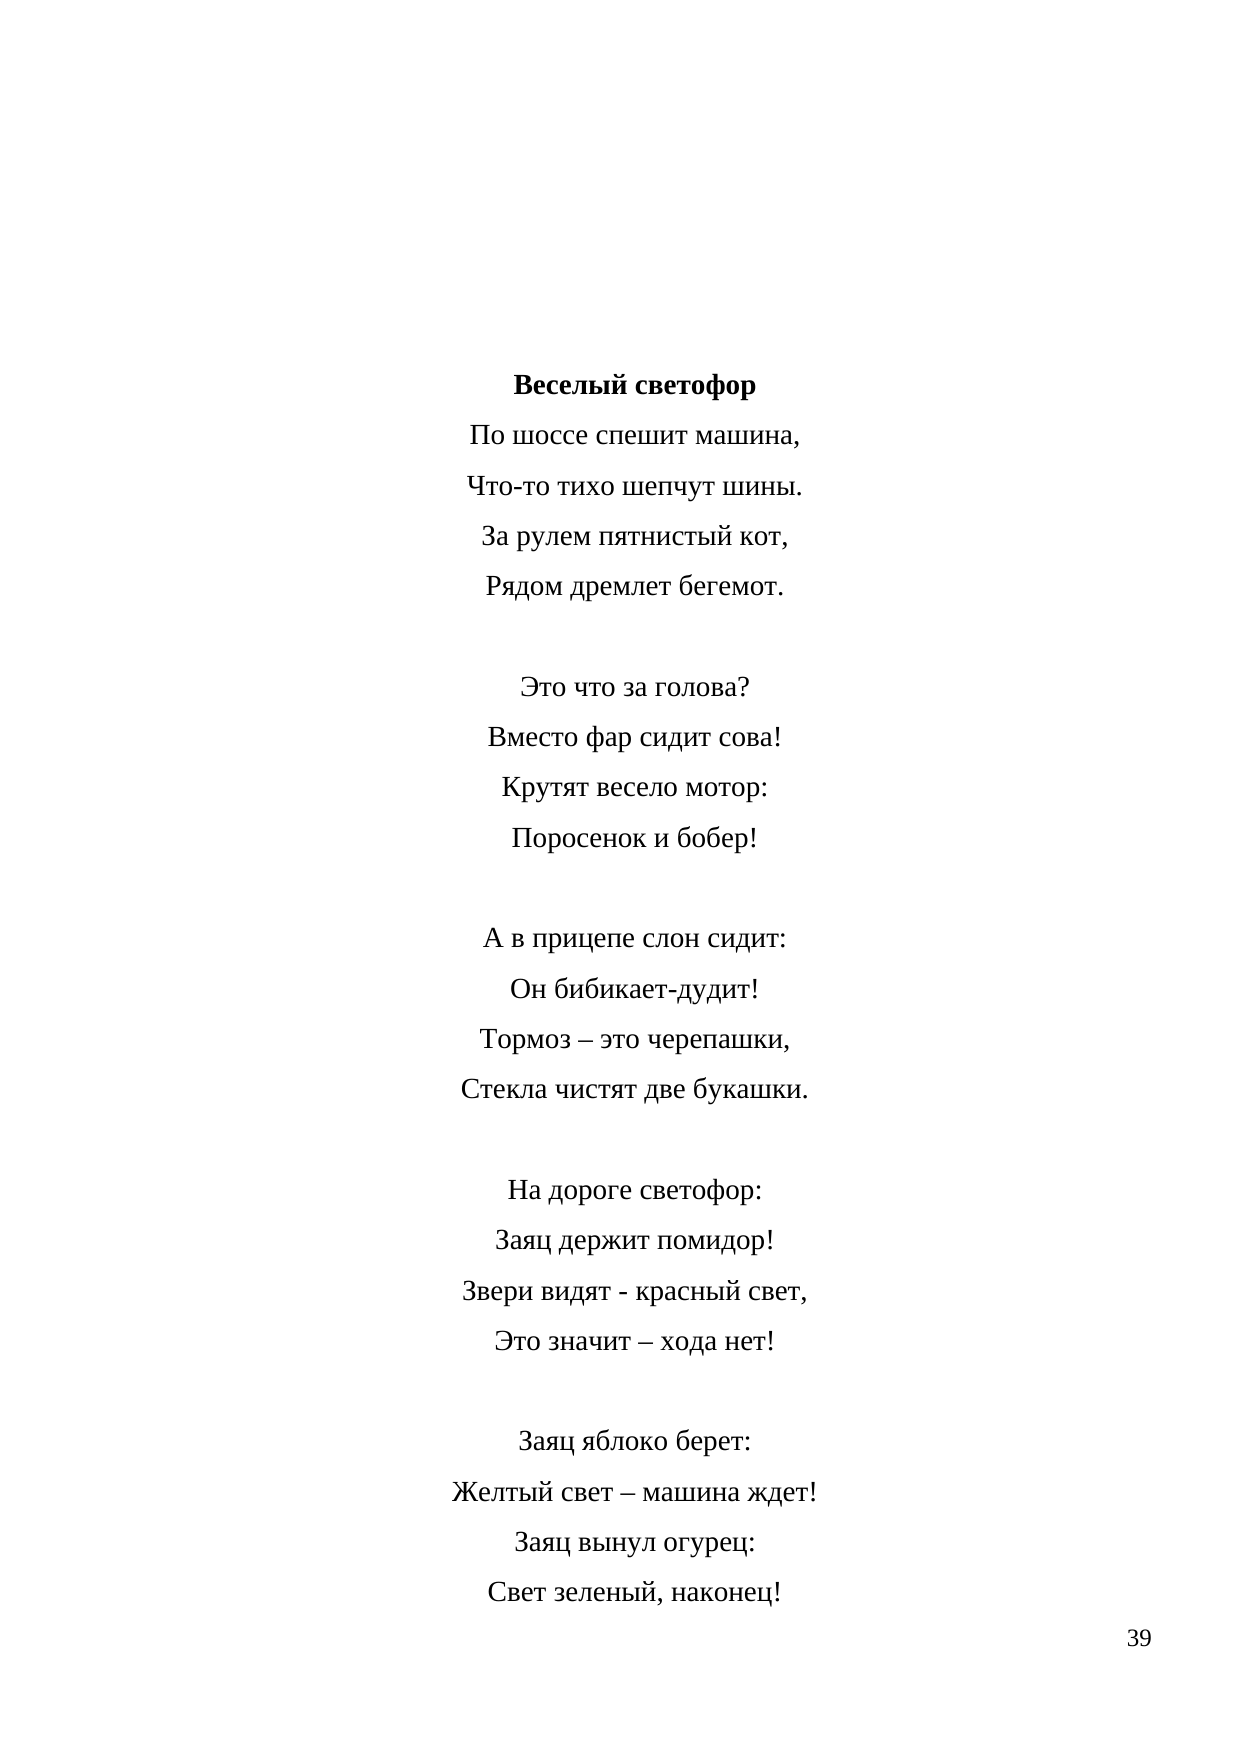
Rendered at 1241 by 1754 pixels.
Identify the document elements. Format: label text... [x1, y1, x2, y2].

text Поросенок и бобер! [118, 820, 1152, 853]
text Тормоз – это черепашки, [118, 1021, 1152, 1054]
text За рулем пятнистый кот, [118, 518, 1152, 551]
text Вместо фар сидит сова! [118, 719, 1152, 753]
text Свет зеленый, наконец! [118, 1574, 1152, 1608]
text На дороге светофор: [118, 1172, 1152, 1206]
text Это что за голова? [118, 669, 1152, 702]
text Желтый свет – машина ждет! [118, 1474, 1152, 1507]
text Рядом дремлет бегемот. [118, 568, 1152, 602]
text Звери видят - красный свет, [118, 1273, 1152, 1306]
text По шоссе спешит машина, [118, 417, 1152, 451]
text Что-то тихо шепчут шины. [118, 468, 1152, 501]
text Крутят весело мотор: [118, 769, 1152, 803]
text Это значит – хода нет! [118, 1323, 1152, 1356]
text Заяц яблоко берет: [118, 1423, 1152, 1457]
text Заяц держит помидор! [118, 1222, 1152, 1256]
text Стекла чистят две букашки. [118, 1071, 1152, 1105]
text Он бибикает-дудит! [118, 971, 1152, 1004]
text А в прицепе слон сидит: [118, 920, 1152, 954]
text Веселый светофор [118, 367, 1152, 401]
text Заяц вынул огурец: [118, 1524, 1152, 1558]
